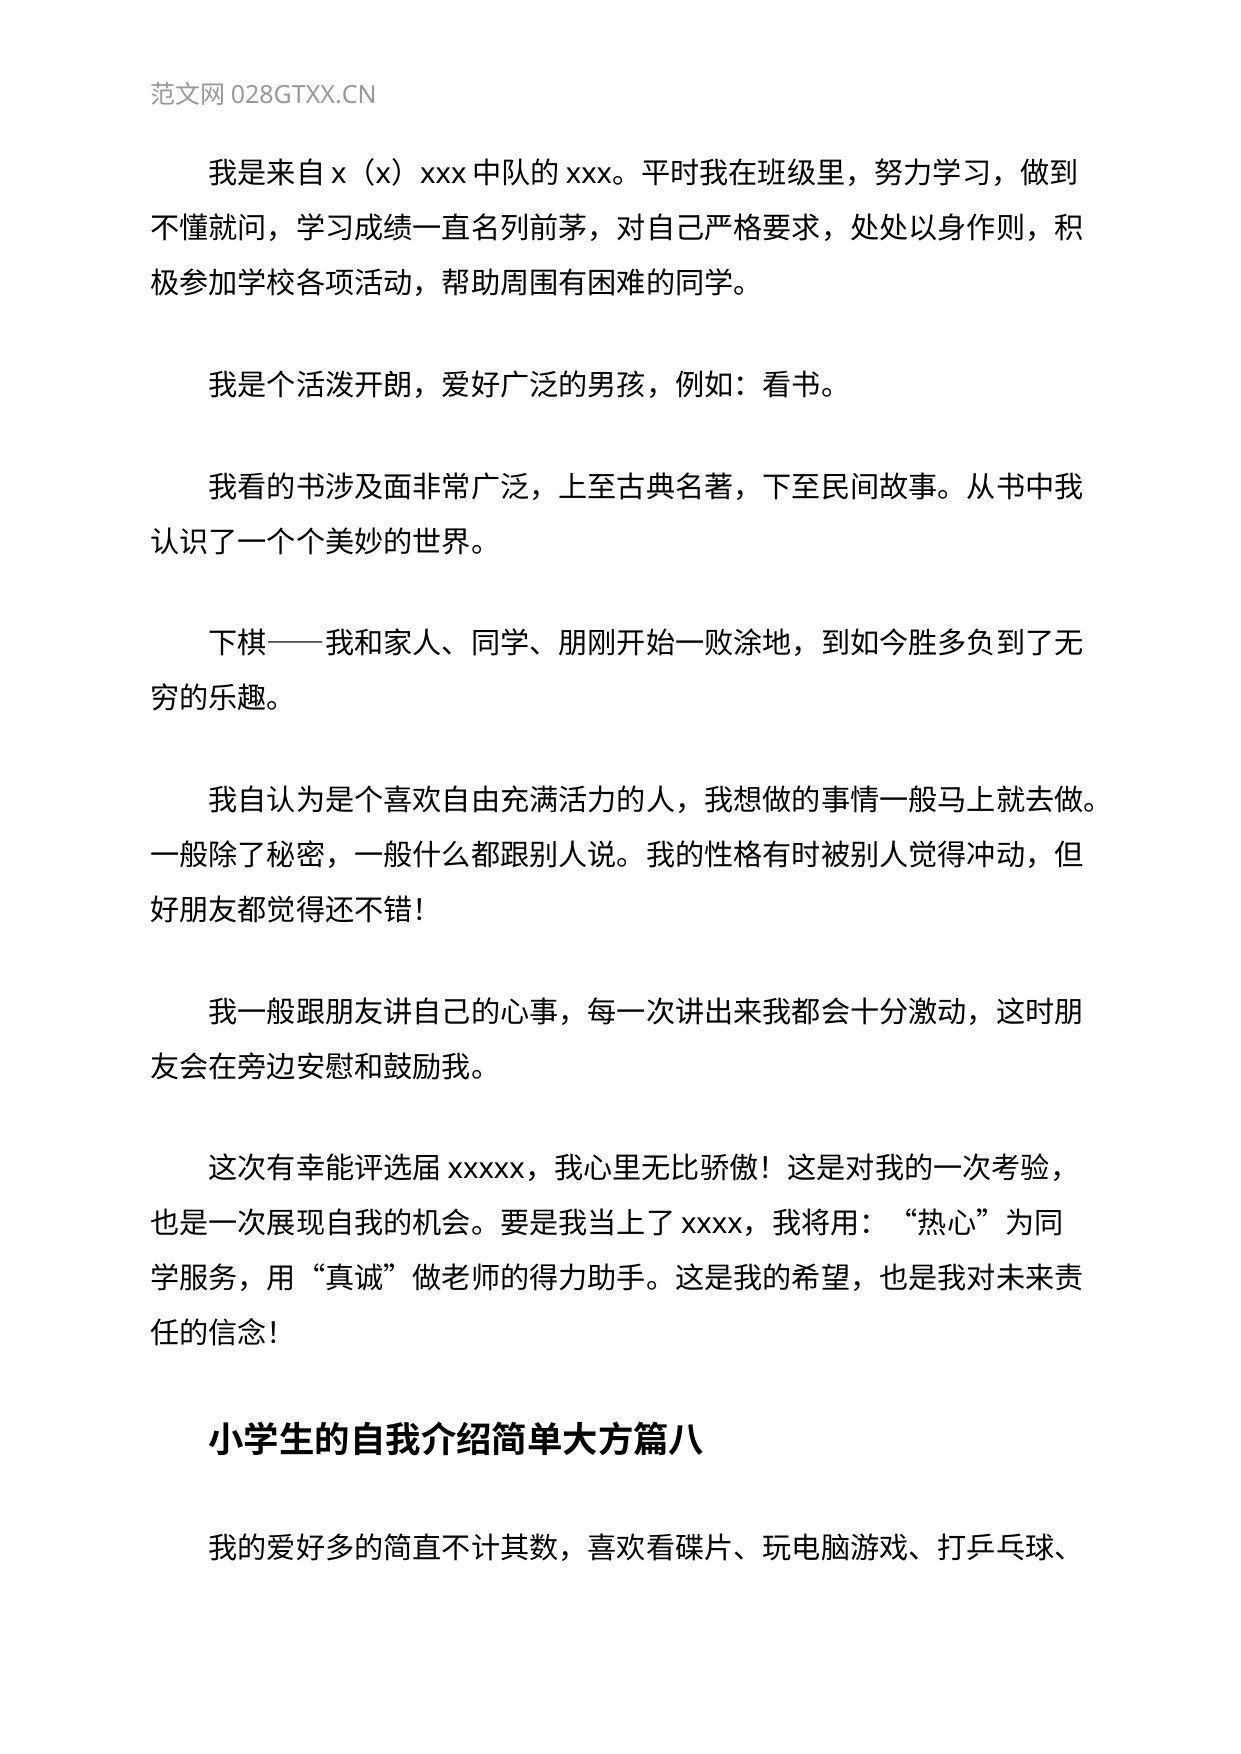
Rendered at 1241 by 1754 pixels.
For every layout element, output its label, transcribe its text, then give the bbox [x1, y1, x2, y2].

text 我一般跟朋友讲自己的心事，每一次讲出来我都会十分激动，这时朋友会在旁边安慰和鼓励我。 [150, 988, 1090, 1086]
text 我是个活泼开朗，爱好广泛的男孩，例如：看书。 [150, 362, 1090, 404]
text 我看的书涉及面非常广泛，上至古典名著，下至民间故事。从书中我认识了一个个美妙的世界。 [150, 463, 1090, 561]
text 下棋——我和家人、同学、朋刚开始一败涂地，到如今胜多负到了无穷的乐趣。 [150, 620, 1090, 717]
text 小学生的自我介绍简单大方篇八 [150, 1412, 1090, 1463]
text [150, 1525, 1090, 1567]
text 我是来自x（x）xxx中队的xxx。平时我在班级里，努力学习，做到不懂就问，学习成绩一直名列前茅，对自己严格要求，处处以身作则，积极参加学校各项活动，帮助周围有困难的同学。 [150, 150, 1090, 302]
text 我自认为是个喜欢自由充满活力的人，我想做的事情一般马上就去做。一般除了秘密，一般什么都跟别人说。我的性格有时被别人觉得冲动，但好朋友都觉得还不错！ [150, 777, 1090, 929]
text 这次有幸能评选届xxxxx，我心里无比骄傲！这是对我的一次考验，也是一次展现自我的机会。要是我当上了xxxx，我将用：“热心”为同学服务，用“真诚”做老师的得力助手。这是我的希望，也是我对未来责任的信念！ [150, 1145, 1090, 1352]
